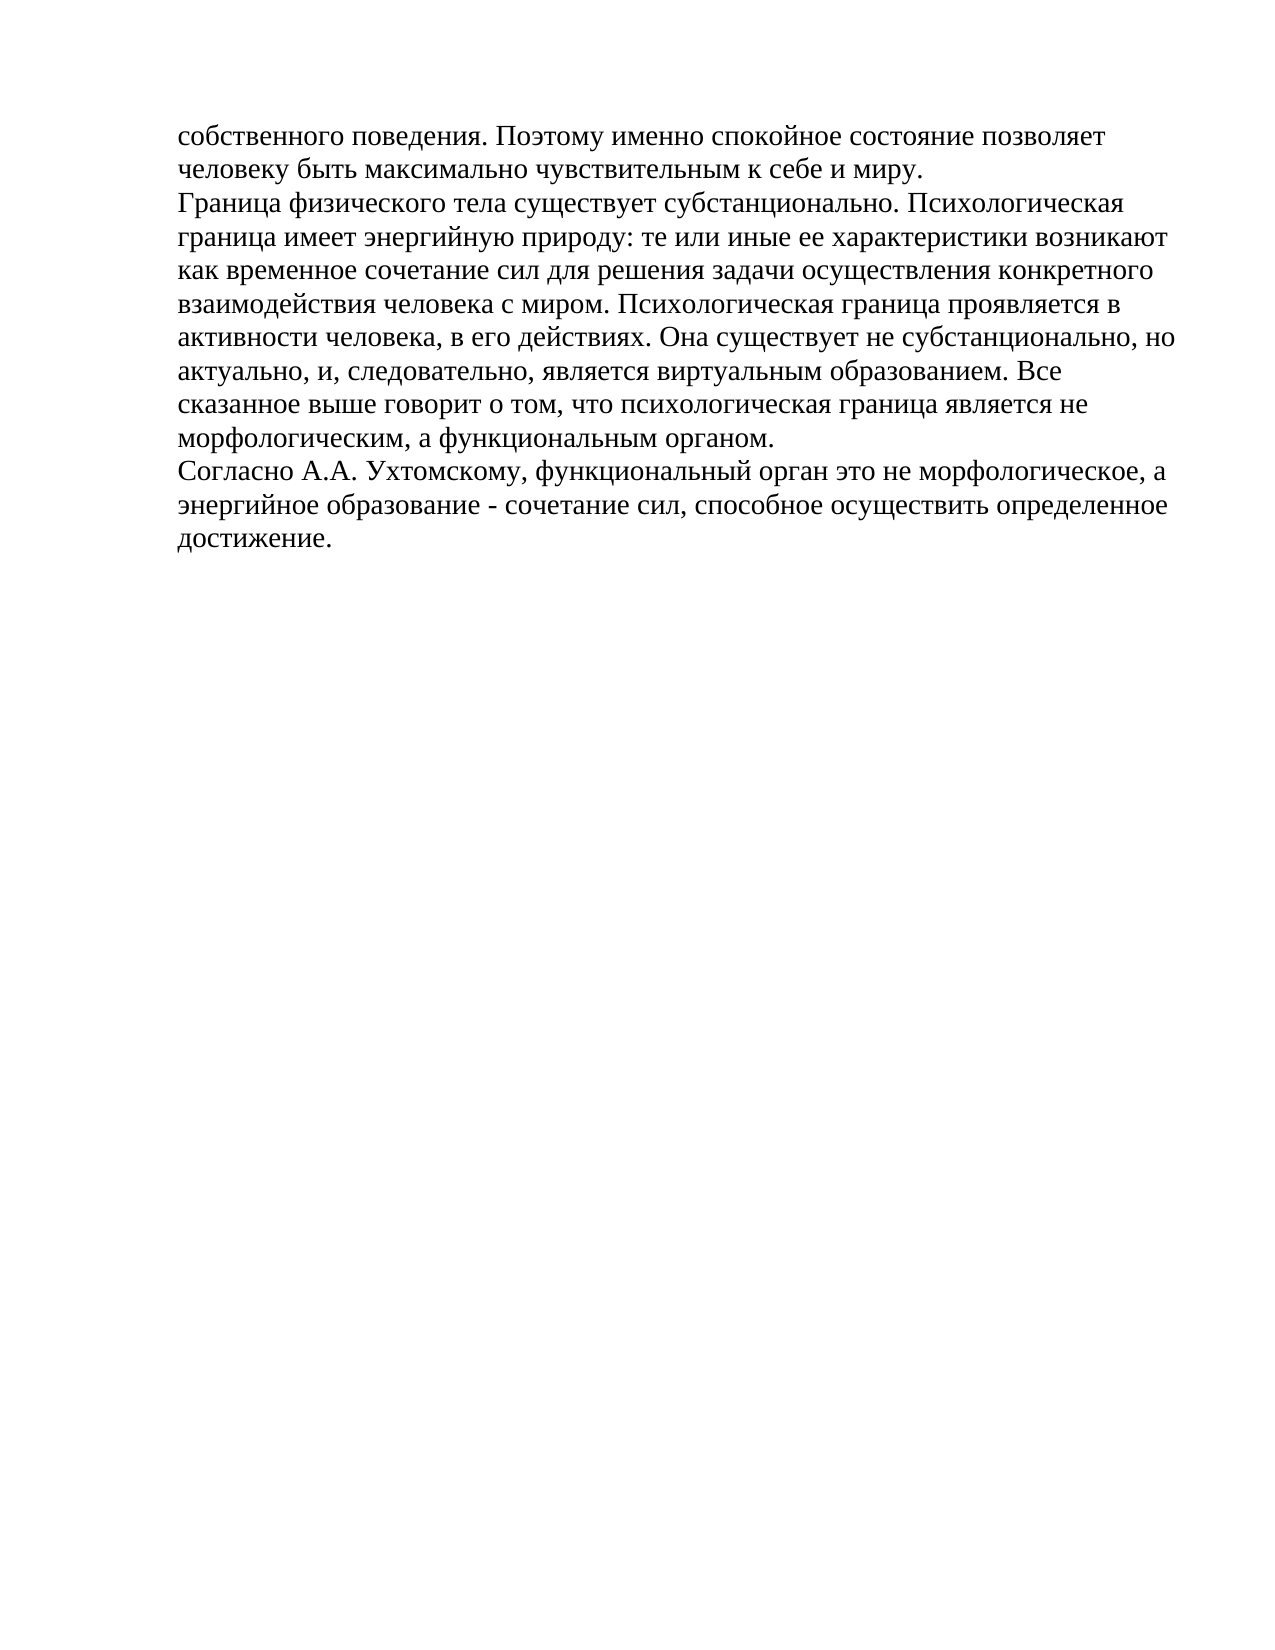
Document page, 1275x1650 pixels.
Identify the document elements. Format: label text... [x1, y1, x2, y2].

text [177, 118, 1186, 185]
text Согласно А.А. Ухтомскому, функциональный орган это не морфологическое, а энергийное образование - сочетание сил, способное осуществить определенное достижение. [177, 453, 1186, 554]
text Граница физического тела существует субстанционально. Психологическая граница имеет энергийную природу: те или иные ее характеристики возникают как временное сочетание сил для решения задачи осуществления конкретного взаимодействия человека с миром. Психологическая граница проявляется в активности человека, в его действиях. Она существует не субстанционально, но актуально, и, следовательно, является виртуальным образованием. Все сказанное выше говорит о том, что психологическая граница является не морфологическим, а функциональным органом. [177, 185, 1186, 453]
